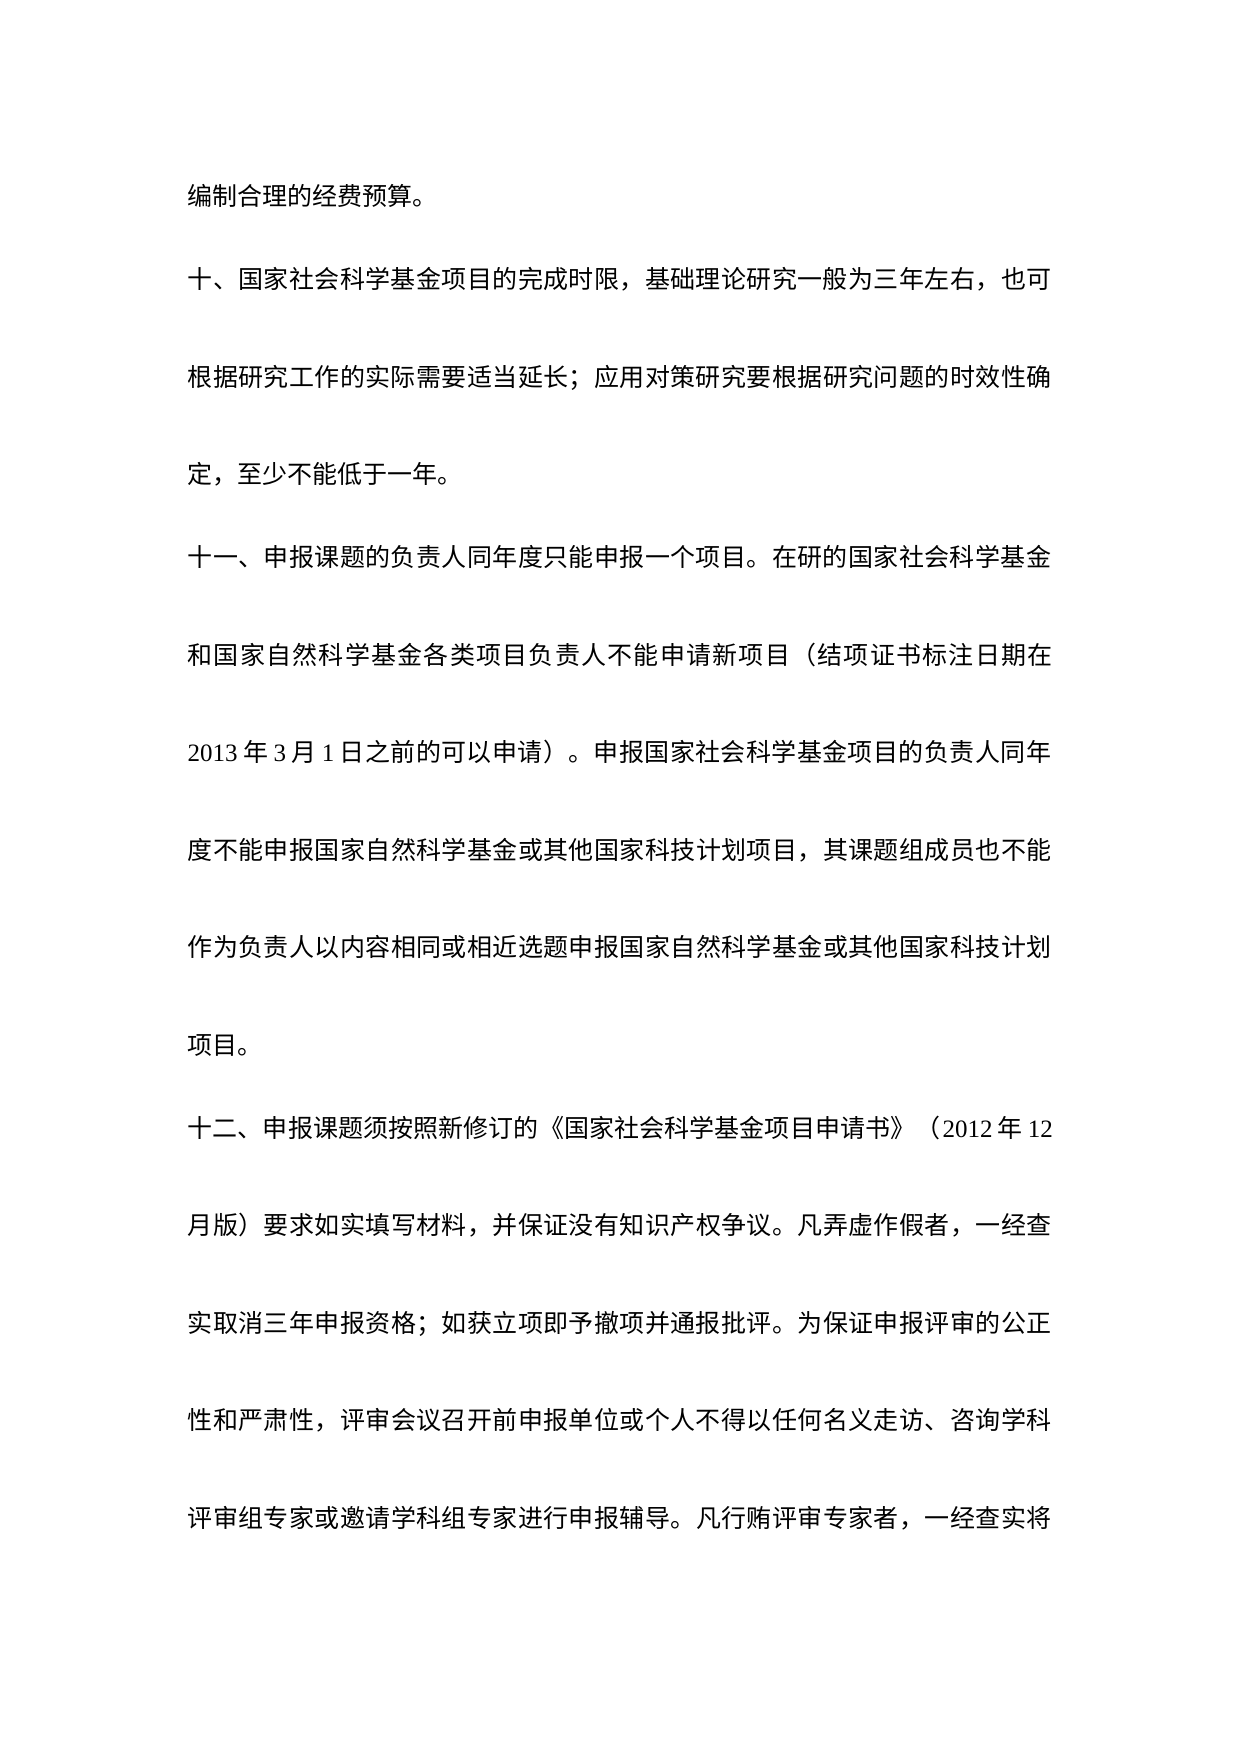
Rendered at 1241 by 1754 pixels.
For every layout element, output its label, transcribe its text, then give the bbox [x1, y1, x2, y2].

text 十、国家社会科学基金项目的完成时限，基础理论研究一般为三年左右，也可根据研究工作的实际需要适当延长；应用对策研究要根据研究问题的时效性确定，至少不能低于一年。 [187, 245, 1053, 505]
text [187, 162, 1053, 227]
text 十一、申报课题的负责人同年度只能申报一个项目。在研的国家社会科学基金和国家自然科学基金各类项目负责人不能申请新项目（结项证书标注日期在2013年3月1日之前的可以申请）。申报国家社会科学基金项目的负责人同年度不能申报国家自然科学基金或其他国家科技计划项目，其课题组成员也不能作为负责人以内容相同或相近选题申报国家自然科学基金或其他国家科技计划项目。 [187, 523, 1053, 1076]
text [187, 1094, 1053, 1549]
